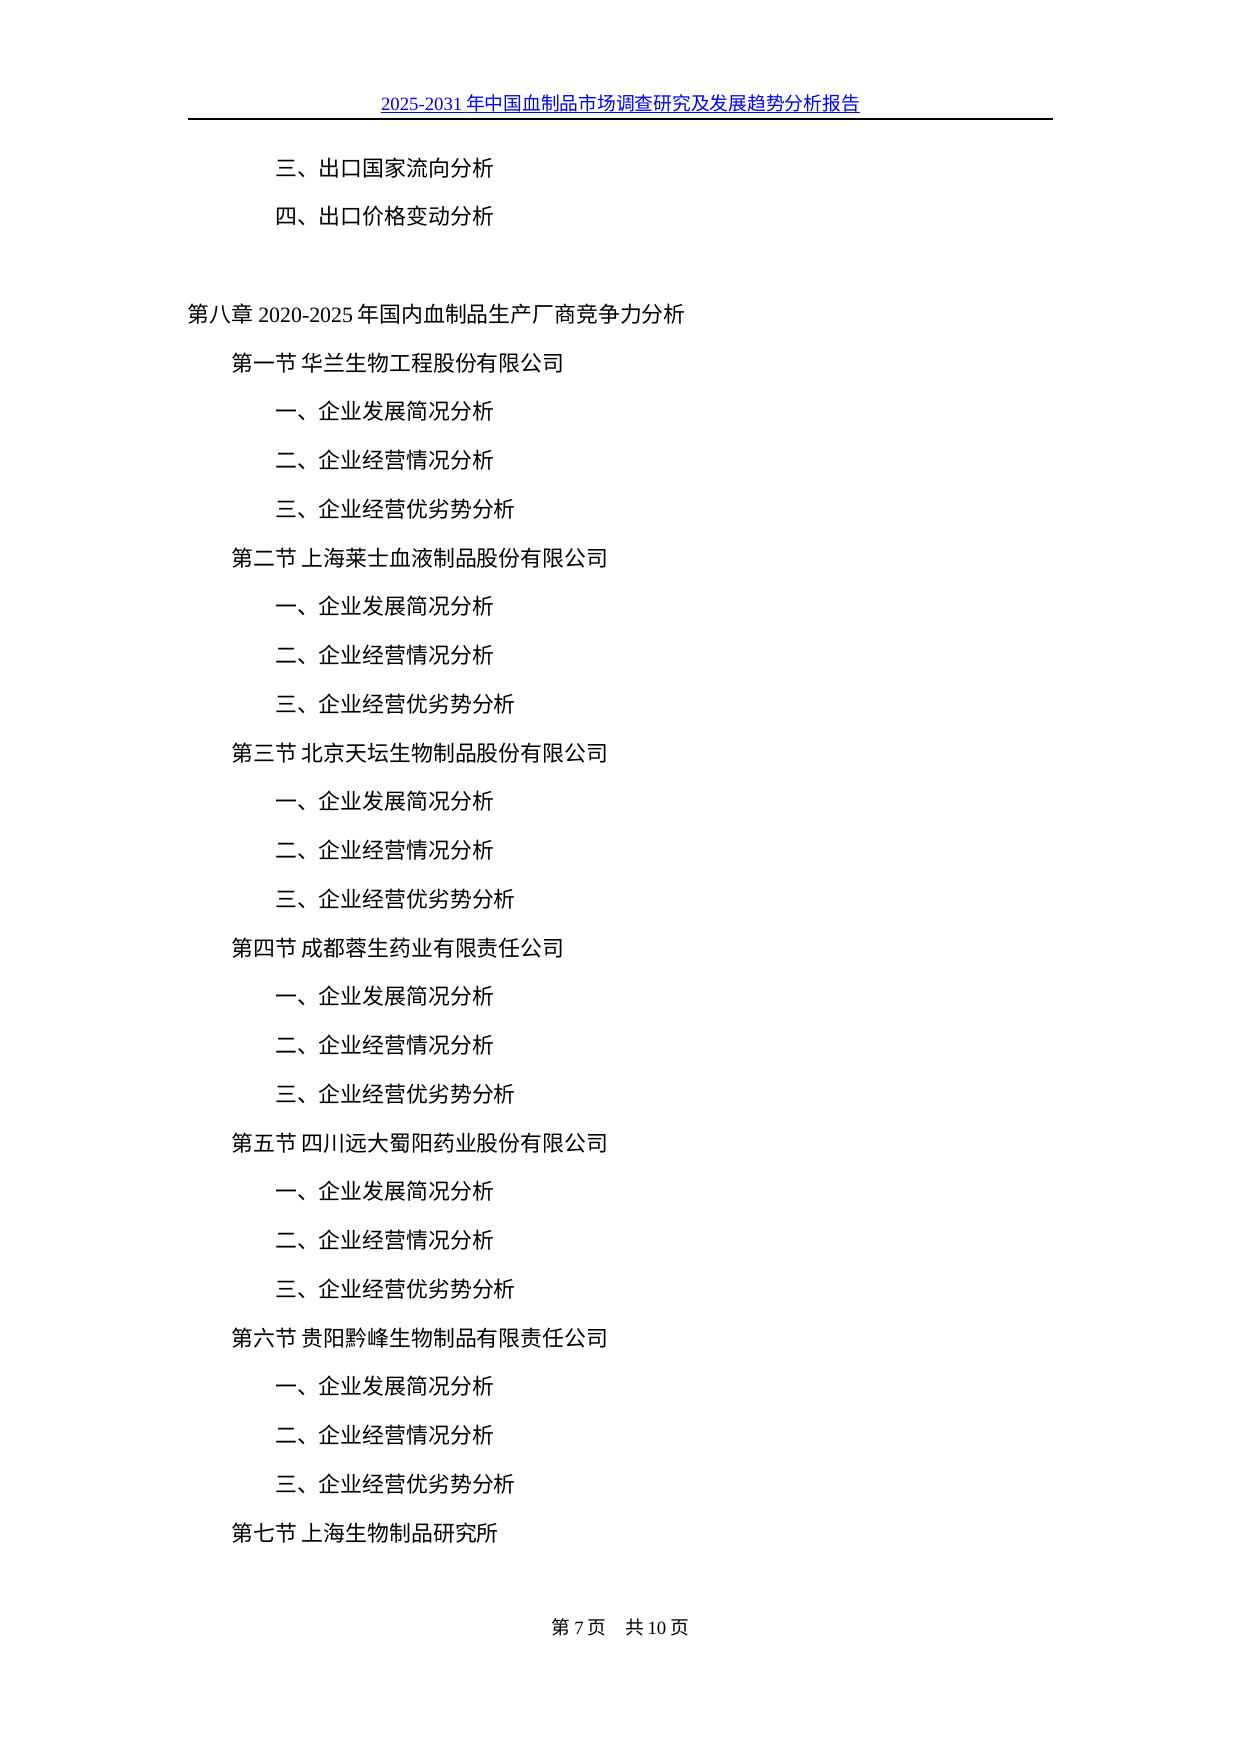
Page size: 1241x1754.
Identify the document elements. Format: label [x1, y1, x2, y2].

text [187, 150, 1053, 1548]
